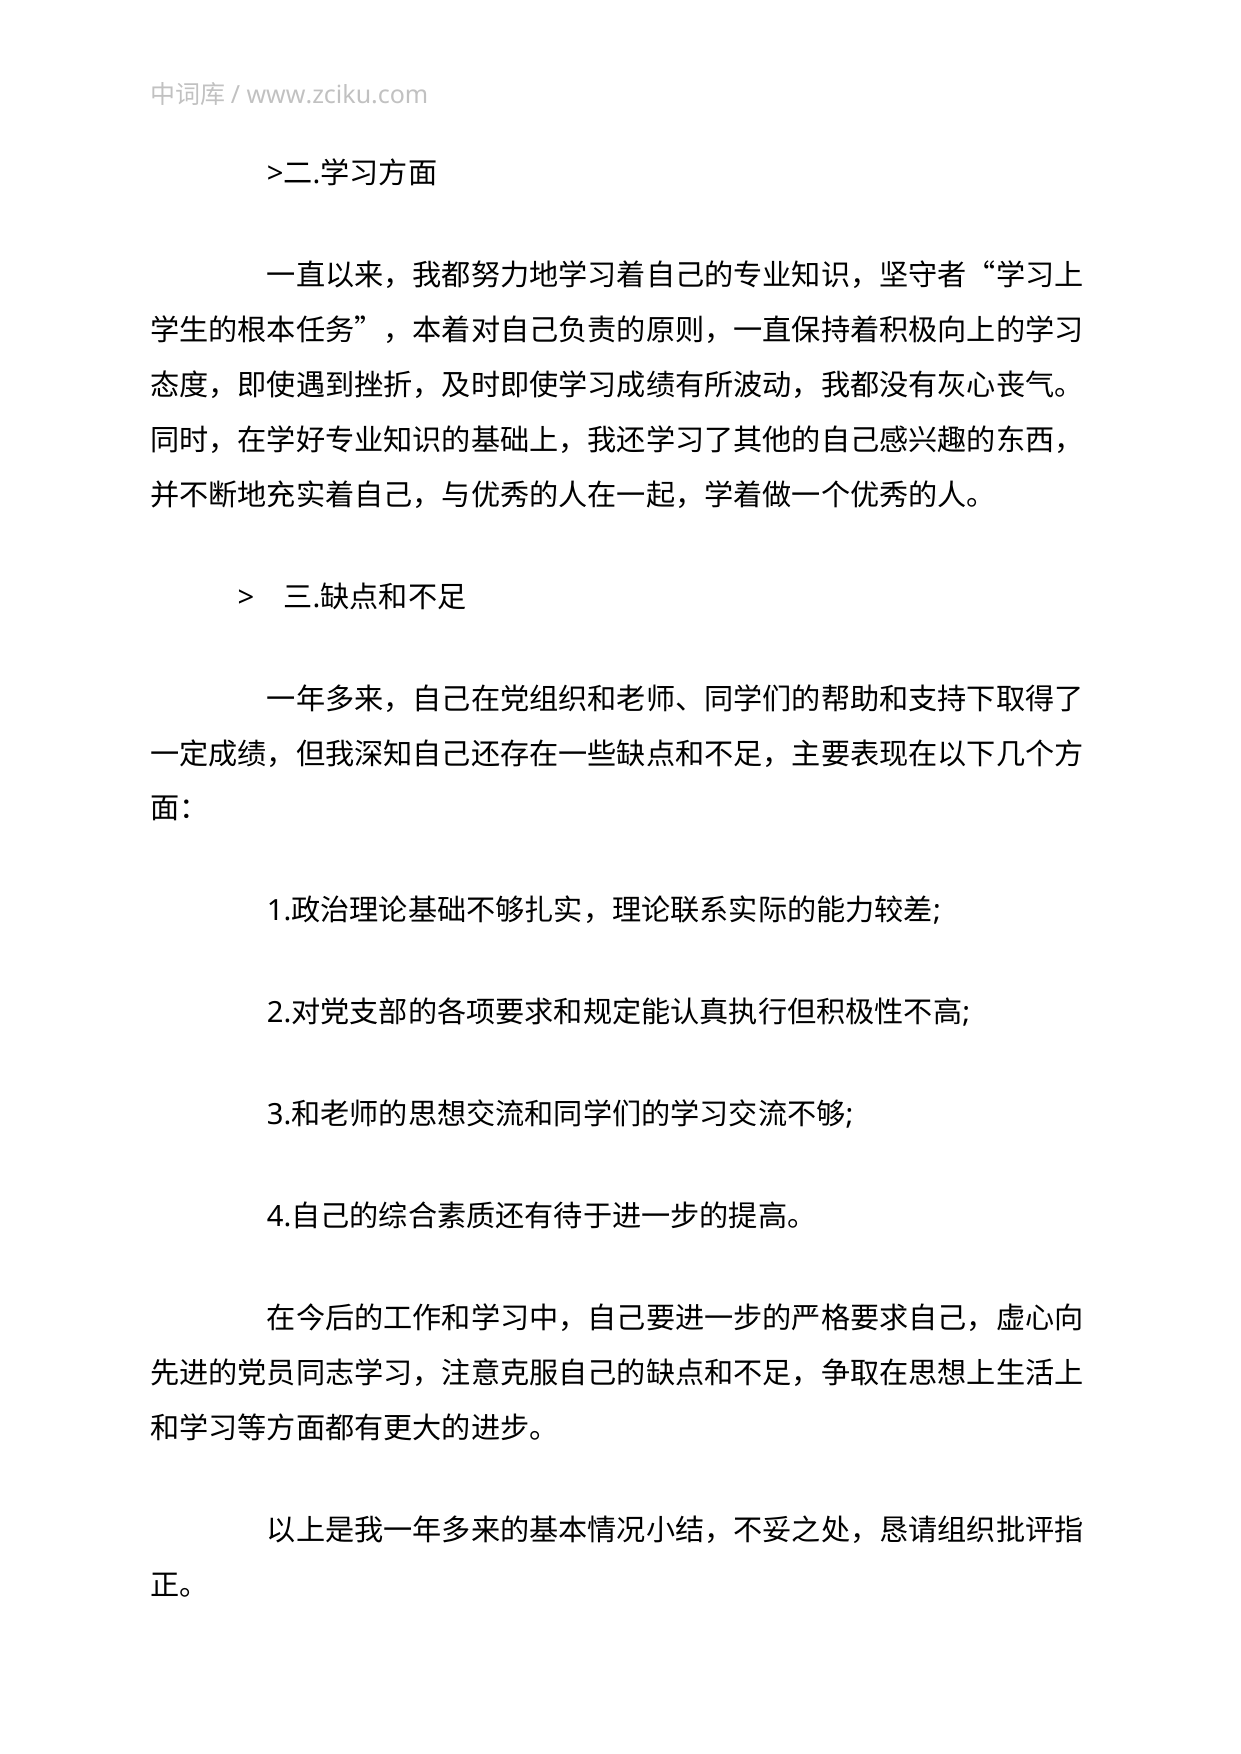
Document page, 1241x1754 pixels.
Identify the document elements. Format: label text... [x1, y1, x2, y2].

text 4.自己的综合素质还有待于进一步的提高。 [150, 1193, 1090, 1235]
text > 三.缺点和不足 [150, 573, 1090, 616]
text 一直以来，我都努力地学习着自己的专业知识，坚守者“学习上学生的根本任务”，本着对自己负责的原则，一直保持着积极向上的学习态度，即使遇到挫折，及时即使学习成绩有所波动，我都没有灰心丧气。同时，在学好专业知识的基础上，我还学习了其他的自己感兴趣的东西，并不断地充实着自己，与优秀的人在一起，学着做一个优秀的人。 [150, 252, 1090, 514]
text 一年多来，自己在党组织和老师、同学们的帮助和支持下取得了一定成绩，但我深知自己还存在一些缺点和不足，主要表现在以下几个方面： [150, 675, 1090, 827]
text 在今后的工作和学习中，自己要进一步的严格要求自己，虚心向先进的党员同志学习，注意克服自己的缺点和不足，争取在思想上生活上和学习等方面都有更大的进步。 [150, 1295, 1090, 1447]
text 3.和老师的思想交流和同学们的学习交流不够; [150, 1091, 1090, 1133]
text >二.学习方面 [150, 150, 1090, 192]
text 1.政治理论基础不够扎实，理论联系实际的能力较差; [150, 887, 1090, 929]
text 2.对党支部的各项要求和规定能认真执行但积极性不高; [150, 989, 1090, 1031]
text 以上是我一年多来的基本情况小结，不妥之处，恳请组织批评指正。 [150, 1506, 1090, 1603]
